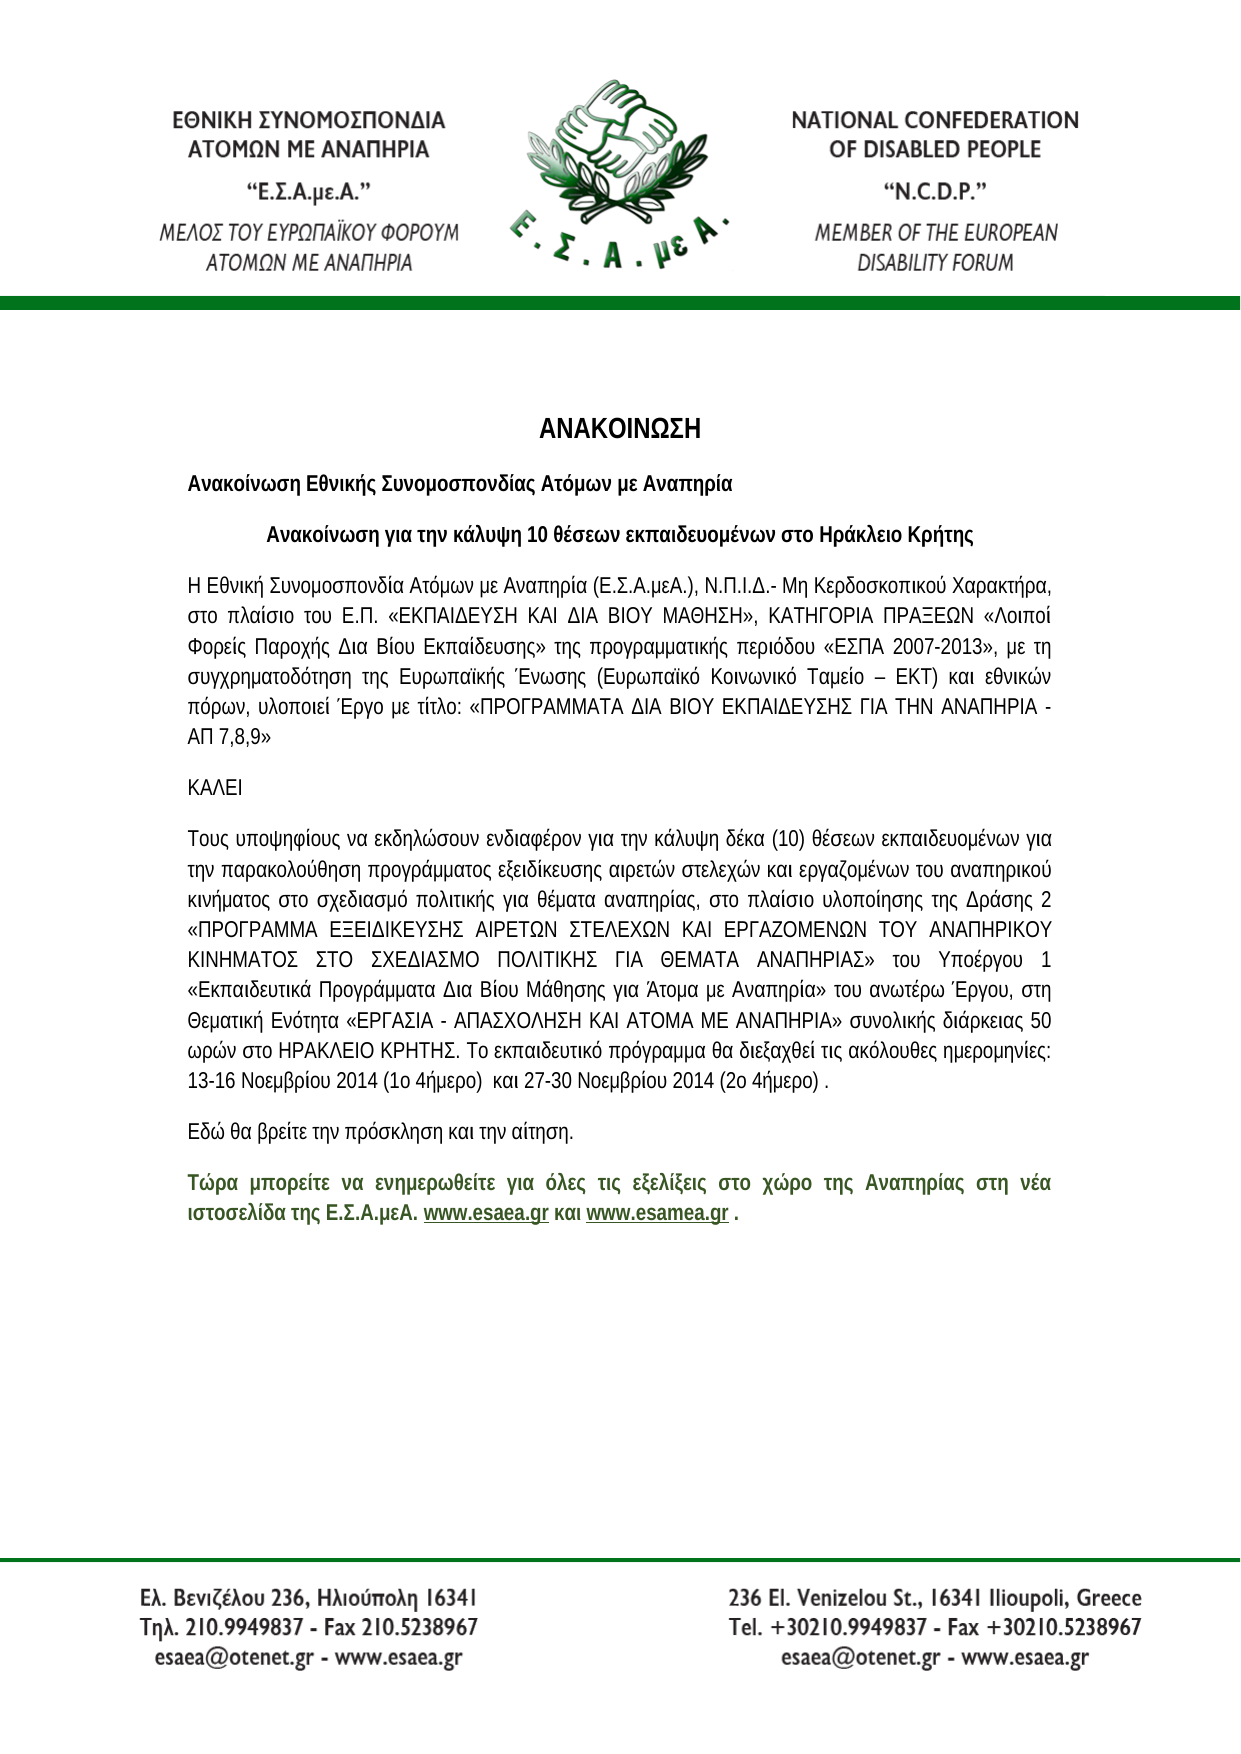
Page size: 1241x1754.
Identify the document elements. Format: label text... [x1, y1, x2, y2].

text Εδώ θα βρείτε την πρόσκληση και την αίτηση. [187, 1118, 1053, 1144]
text Τους υποψηφίους να εκδηλώσουν ενδιαφέρον για την κάλυψη δέκα (10) θέσεων εκπαιδευομένων για την παρακολούθηση προγράμματος εξειδίκευσης αιρετών στελεχών και εργαζομένων του αναπηρικού κινήματος στο σχεδιασμό πολιτικής για θέματα αναπηρίας, στο πλαίσιο υλοποίησης της Δράσης 2 «ΠΡΟΓΡΑΜΜΑ ΕΞΕΙΔΙΚΕΥΣΗΣ ΑΙΡΕΤΩΝ ΣΤΕΛΕΧΩΝ ΚΑΙ ΕΡΓΑΖΟΜΕΝΩΝ ΤΟΥ ΑΝΑΠΗΡΙΚΟΥ ΚΙΝΗΜΑΤΟΣ ΣΤΟ ΣΧΕΔΙΑΣΜΟ ΠΟΛΙΤΙΚΗΣ ΓΙΑ ΘΕΜΑΤΑ ΑΝΑΠΗΡΙΑΣ» του Υποέργου 1 «Εκπαιδευτικά Προγράμματα Δια Βίου Μάθησης για Άτομα με Αναπηρία» του ανωτέρω Έργου, στη Θεματική Ενότητα «ΕΡΓΑΣΙΑ - ΑΠΑΣΧΟΛΗΣΗ ΚΑΙ ΑΤΟΜΑ ΜΕ ΑΝΑΠΗΡΙΑ» συνολικής διάρκειας 50 ωρών στο ΗΡΑΚΛΕΙΟ ΚΡΗΤΗΣ. Το εκπαιδευτικό πρόγραμμα θα διεξαχθεί τις ακόλουθες ημερομηνίες: 13-16 Νοεμβρίου 2014 (1ο 4ήμερο) και 27-30 Νοεμβρίου 2014 (2ο 4ήμερο) . [187, 825, 1053, 1093]
picture [0, 73, 1241, 310]
text Ανακοίνωση για την κάλυψη 10 θέσεων εκπαιδευομένων στο Ηράκλειο Κρήτης [187, 521, 1053, 547]
text Η Εθνική Συνομοσπονδία Ατόμων με Αναπηρία (Ε.Σ.Α.μεΑ.), Ν.Π.Ι.Δ.- Μη Κερδοσκοπικού Χαρακτήρα, στο πλαίσιο του Ε.Π. «ΕΚΠΑΙΔΕΥΣΗ ΚΑΙ ΔΙΑ ΒΙΟΥ ΜΑΘΗΣΗ», ΚΑΤΗΓΟΡΙΑ ΠΡΑΞΕΩΝ «Λοιποί Φορείς Παροχής Δια Βίου Εκπαίδευσης» της προγραμματικής περιόδου «ΕΣΠΑ 2007-2013», με τη συγχρηματοδότηση της Ευρωπαϊκής Ένωσης (Ευρωπαϊκό Κοινωνικό Ταμείο – ΕΚΤ) και εθνικών πόρων, υλοποιεί Έργο με τίτλο: «ΠΡΟΓΡΑΜΜΑΤΑ ΔΙΑ ΒΙΟΥ ΕΚΠΑΙΔΕΥΣΗΣ ΓΙΑ ΤΗΝ ΑΝΑΠΗΡΙΑ - ΑΠ 7,8,9» [187, 572, 1053, 749]
text ΑΝΑΚΟΙΝΩΣΗ [187, 411, 1053, 444]
text ΚΑΛΕΙ [187, 774, 1053, 801]
picture [0, 1558, 1241, 1681]
text Ανακοίνωση Εθνικής Συνομοσπονδίας Ατόμων με Αναπηρία [187, 470, 1053, 496]
text Τώρα μπορείτε να ενημερωθείτε για όλες τις εξελίξεις στο χώρο της Αναπηρίας στη νέα ιστοσελίδα της Ε.Σ.Α.μεΑ. www.esaea.gr και www.esamea.gr . [187, 1169, 1053, 1226]
